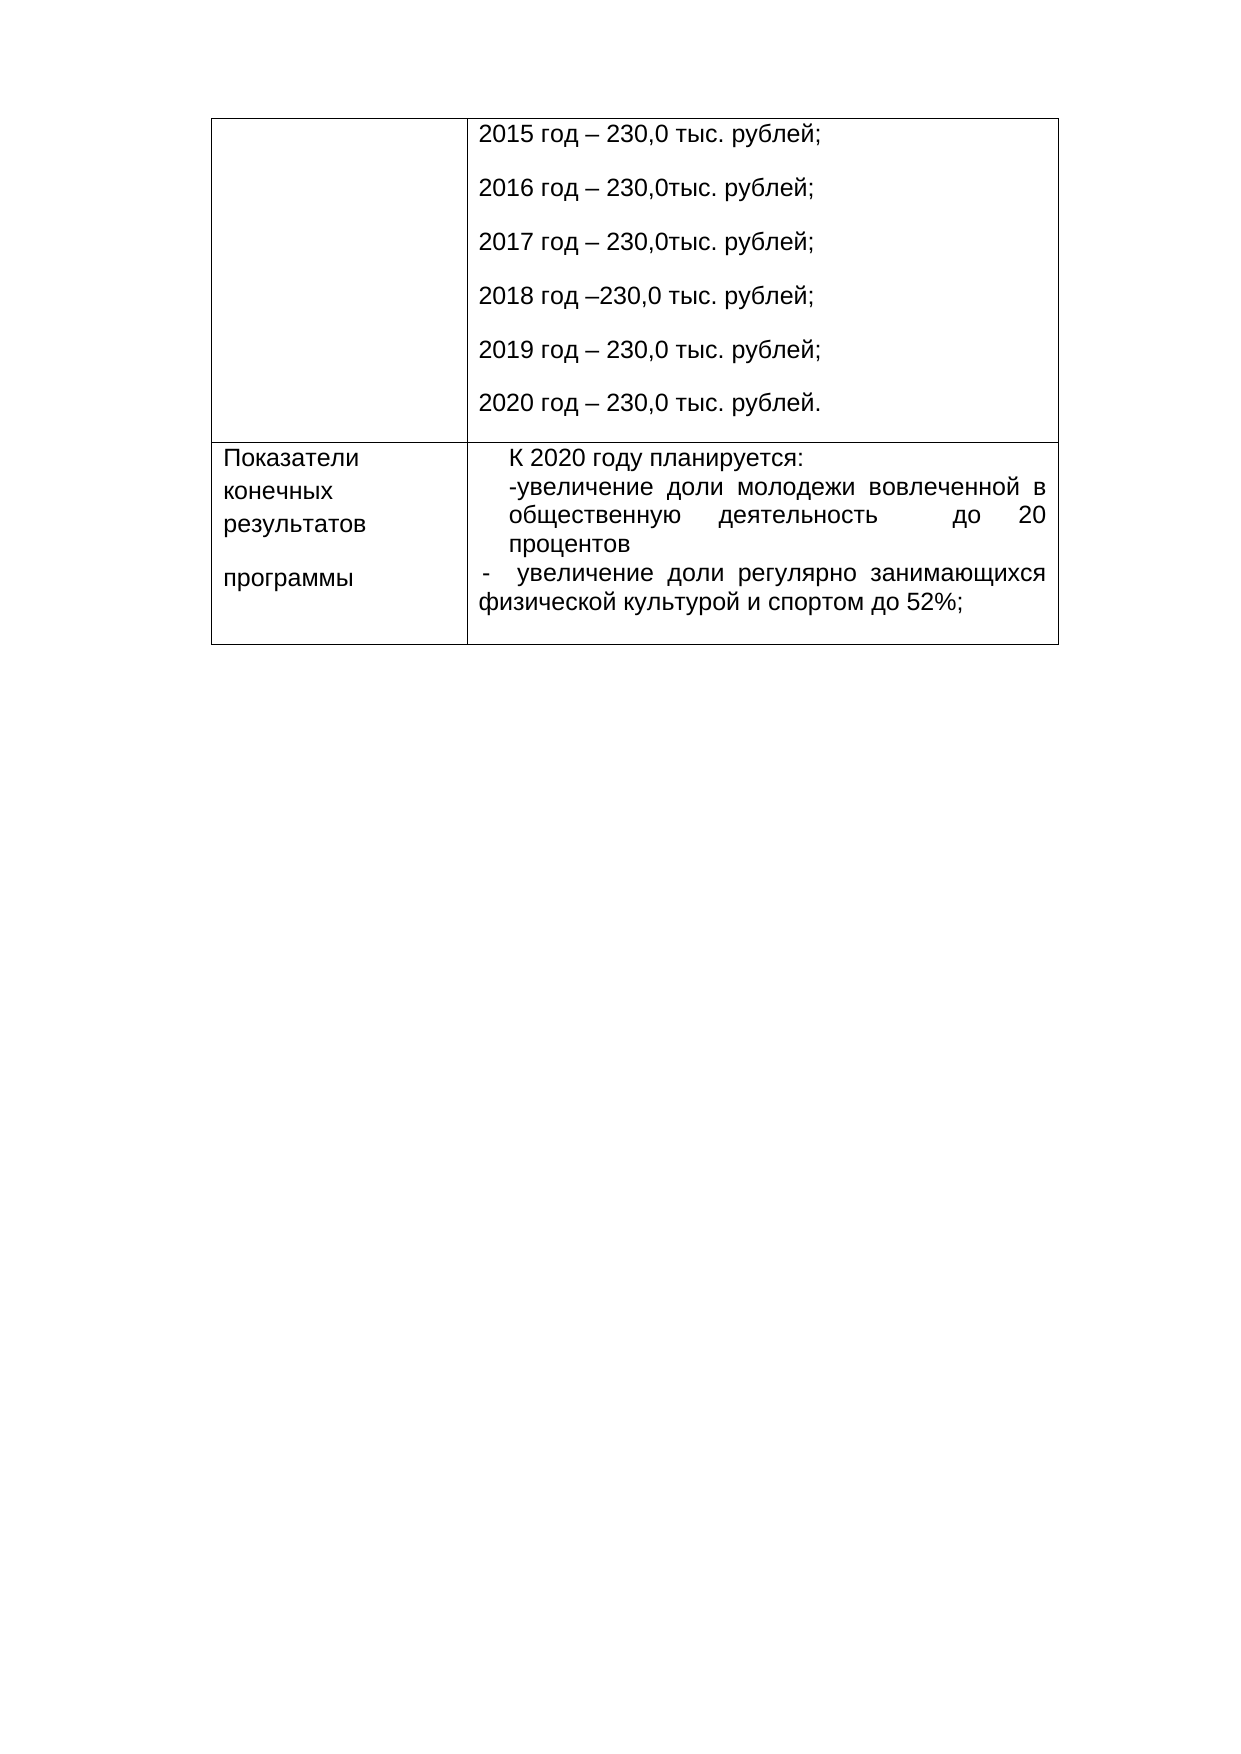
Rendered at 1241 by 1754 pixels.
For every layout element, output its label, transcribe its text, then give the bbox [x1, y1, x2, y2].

table_cell К 2020 году планируется: -увеличение доли молодежи вовлеченной в общественную деятельность до 20 процентов - увеличение доли регулярно занимающихся физической культурой и спортом до 52%; [468, 443, 1058, 644]
table_cell Показатели конечных результатов программы [212, 443, 467, 644]
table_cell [212, 119, 467, 442]
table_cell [468, 119, 1058, 442]
